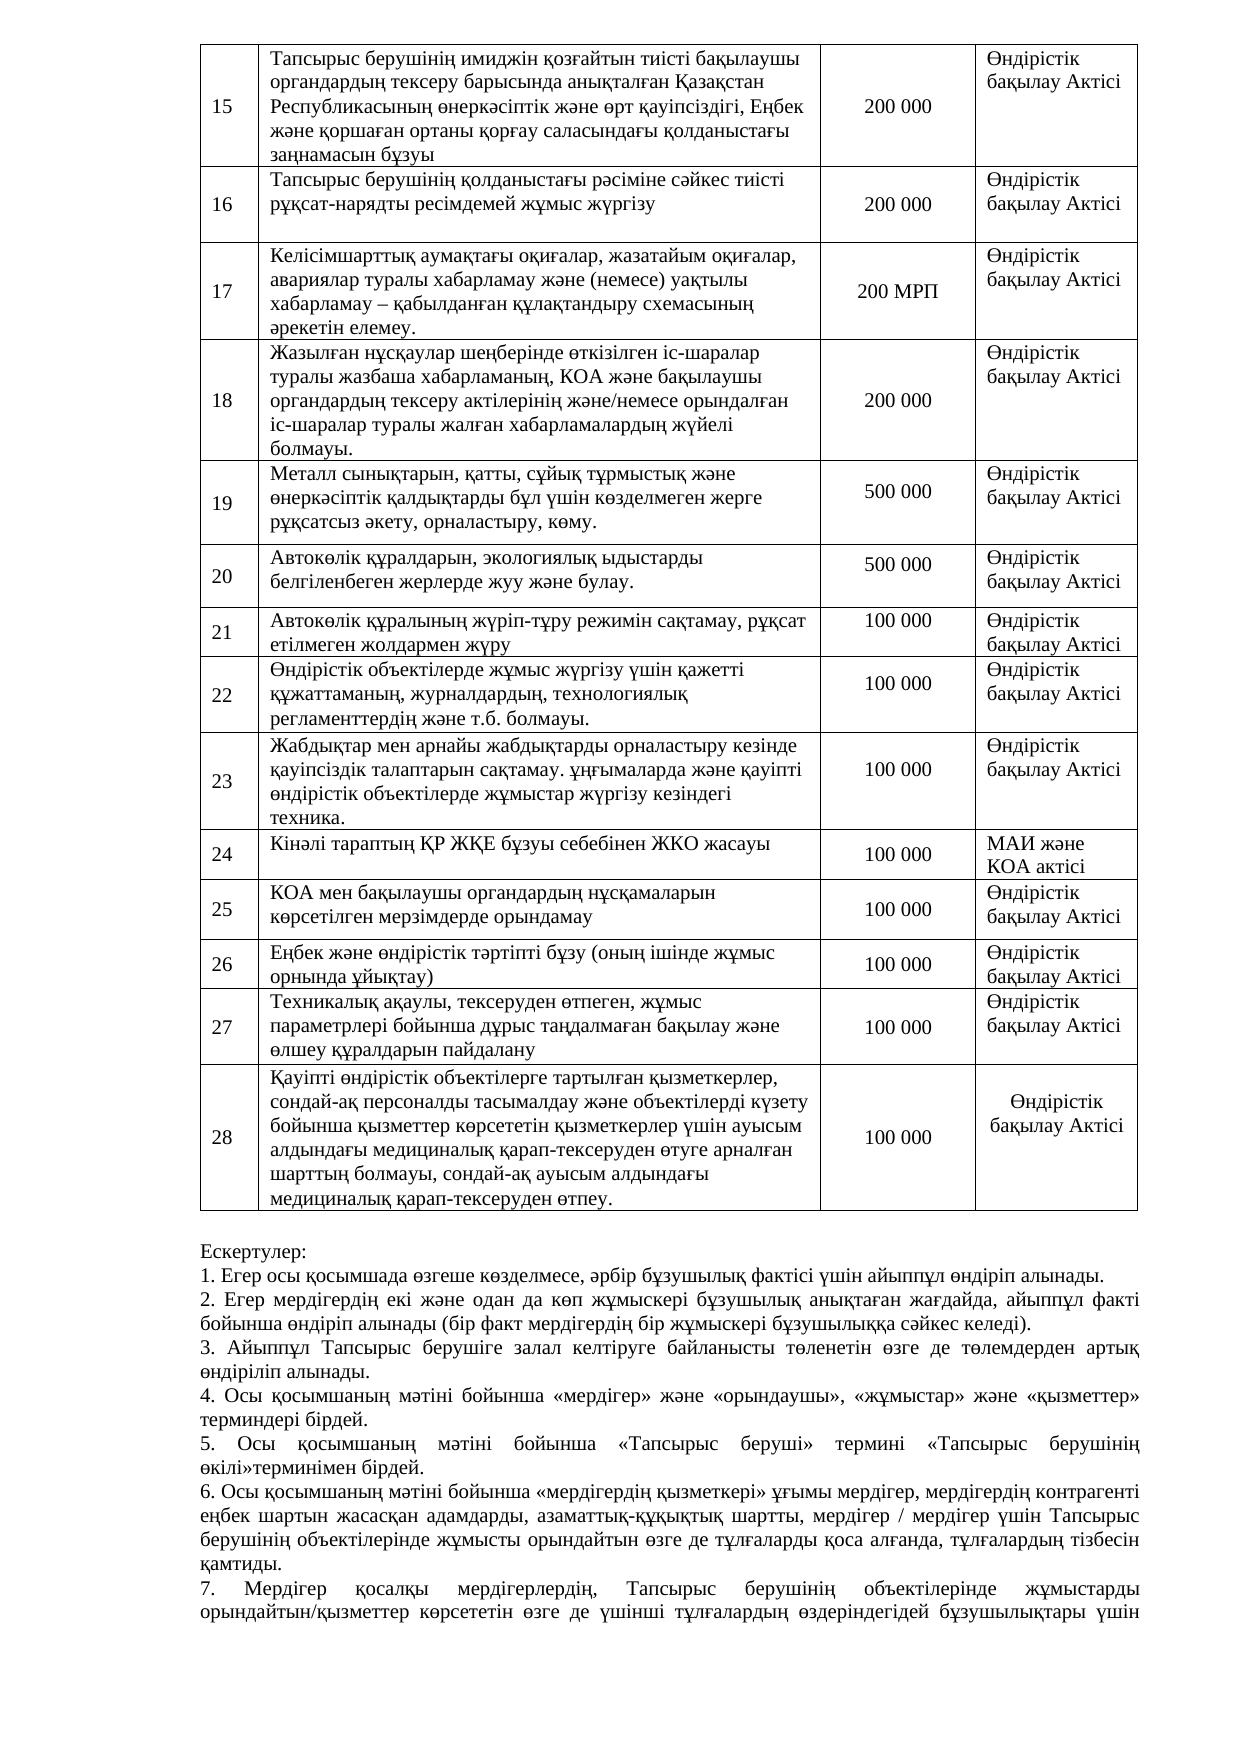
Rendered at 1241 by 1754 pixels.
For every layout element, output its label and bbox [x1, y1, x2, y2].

table_cell [177, 44, 1193, 1623]
